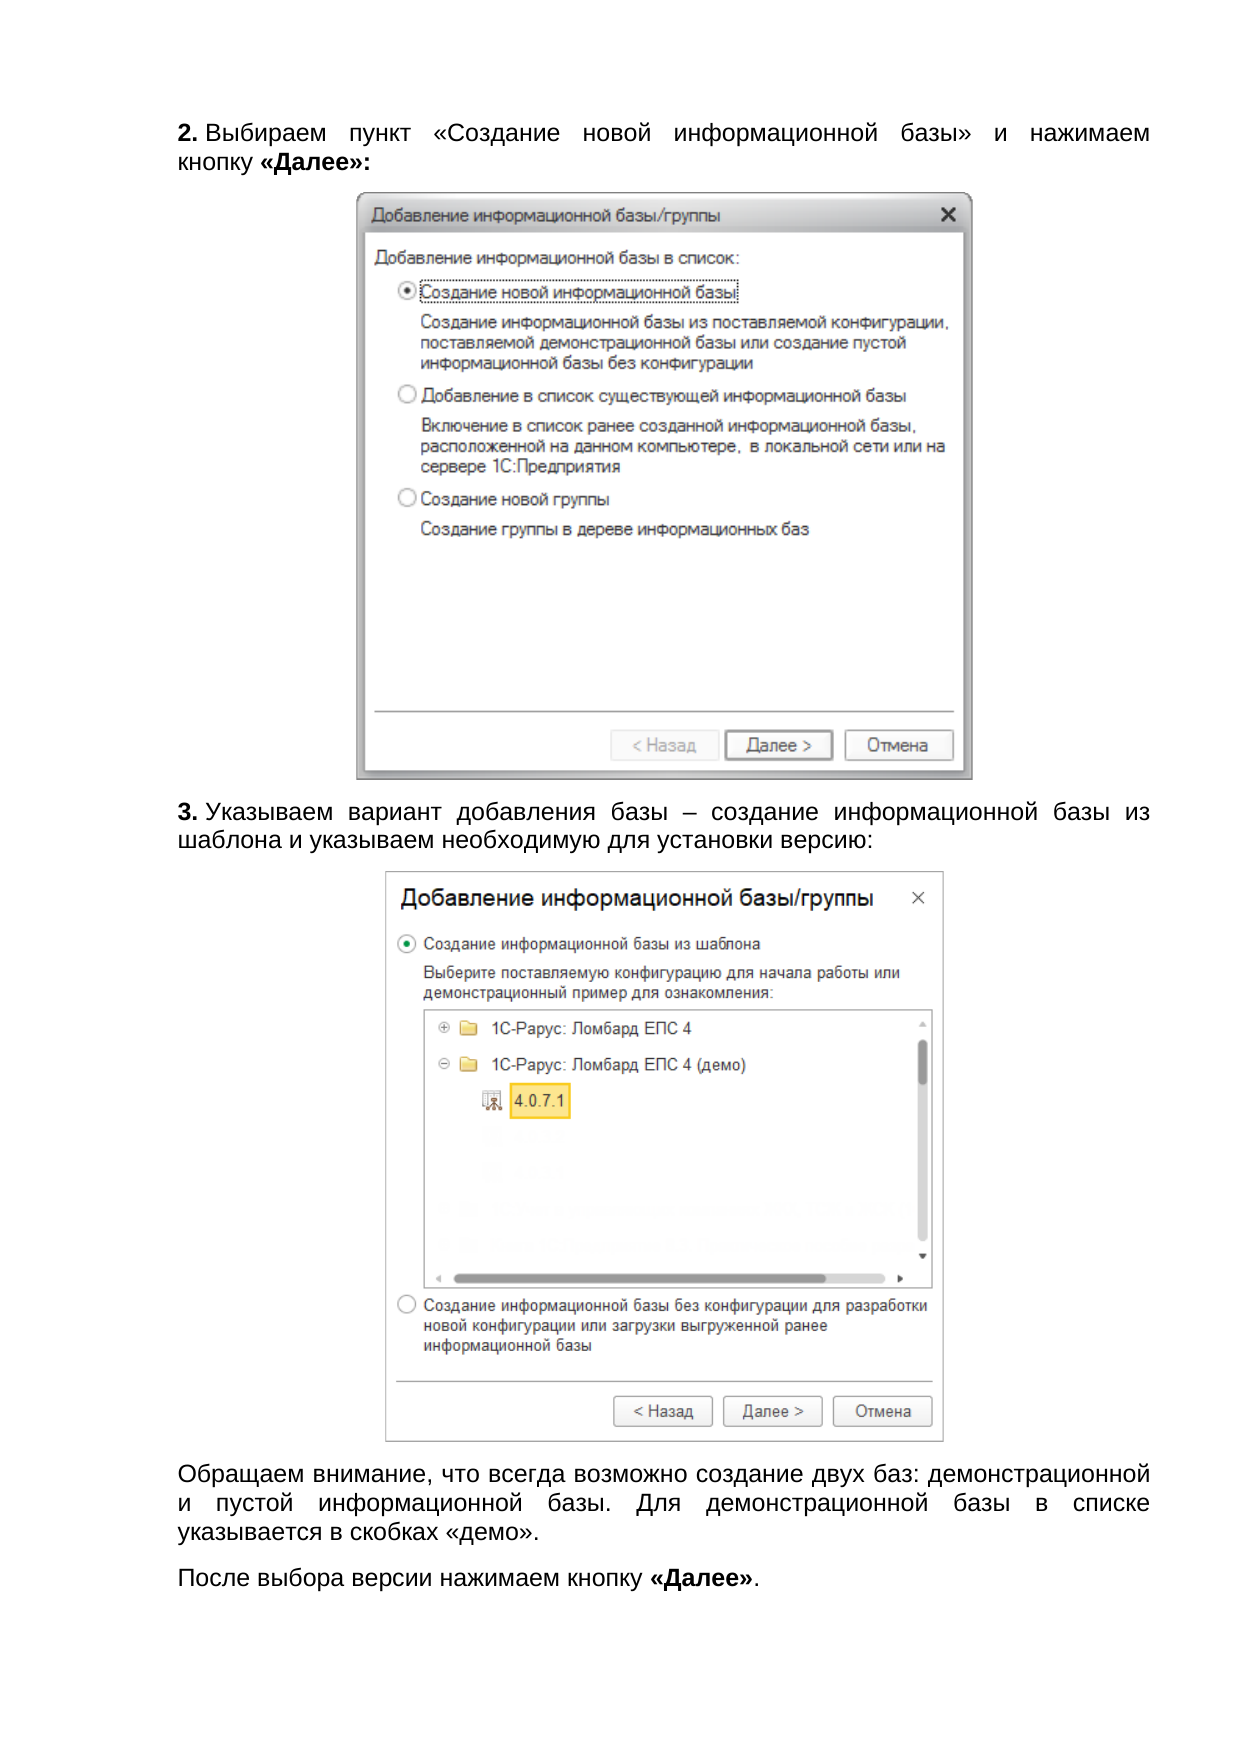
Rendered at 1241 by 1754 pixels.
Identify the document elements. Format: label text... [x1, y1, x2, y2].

text 3. Указываем вариант добавления базы – создание информационной базы из шаблона и указываем необходимую для установки версию: [177, 797, 1152, 854]
text После выбора версии нажимаем кнопку «Далее». [177, 1563, 1152, 1591]
picture [385, 871, 944, 1442]
text 2. Выбираем пункт «Создание новой информационной базы» и нажимаем кнопку «Далее»: [177, 118, 1152, 176]
text Обращаем внимание, что всегда возможно создание двух баз: демонстрационной и пустой информационной базы. Для демонстрационной базы в списке указывается в скобках «демо». [177, 1459, 1152, 1545]
picture [356, 192, 973, 780]
